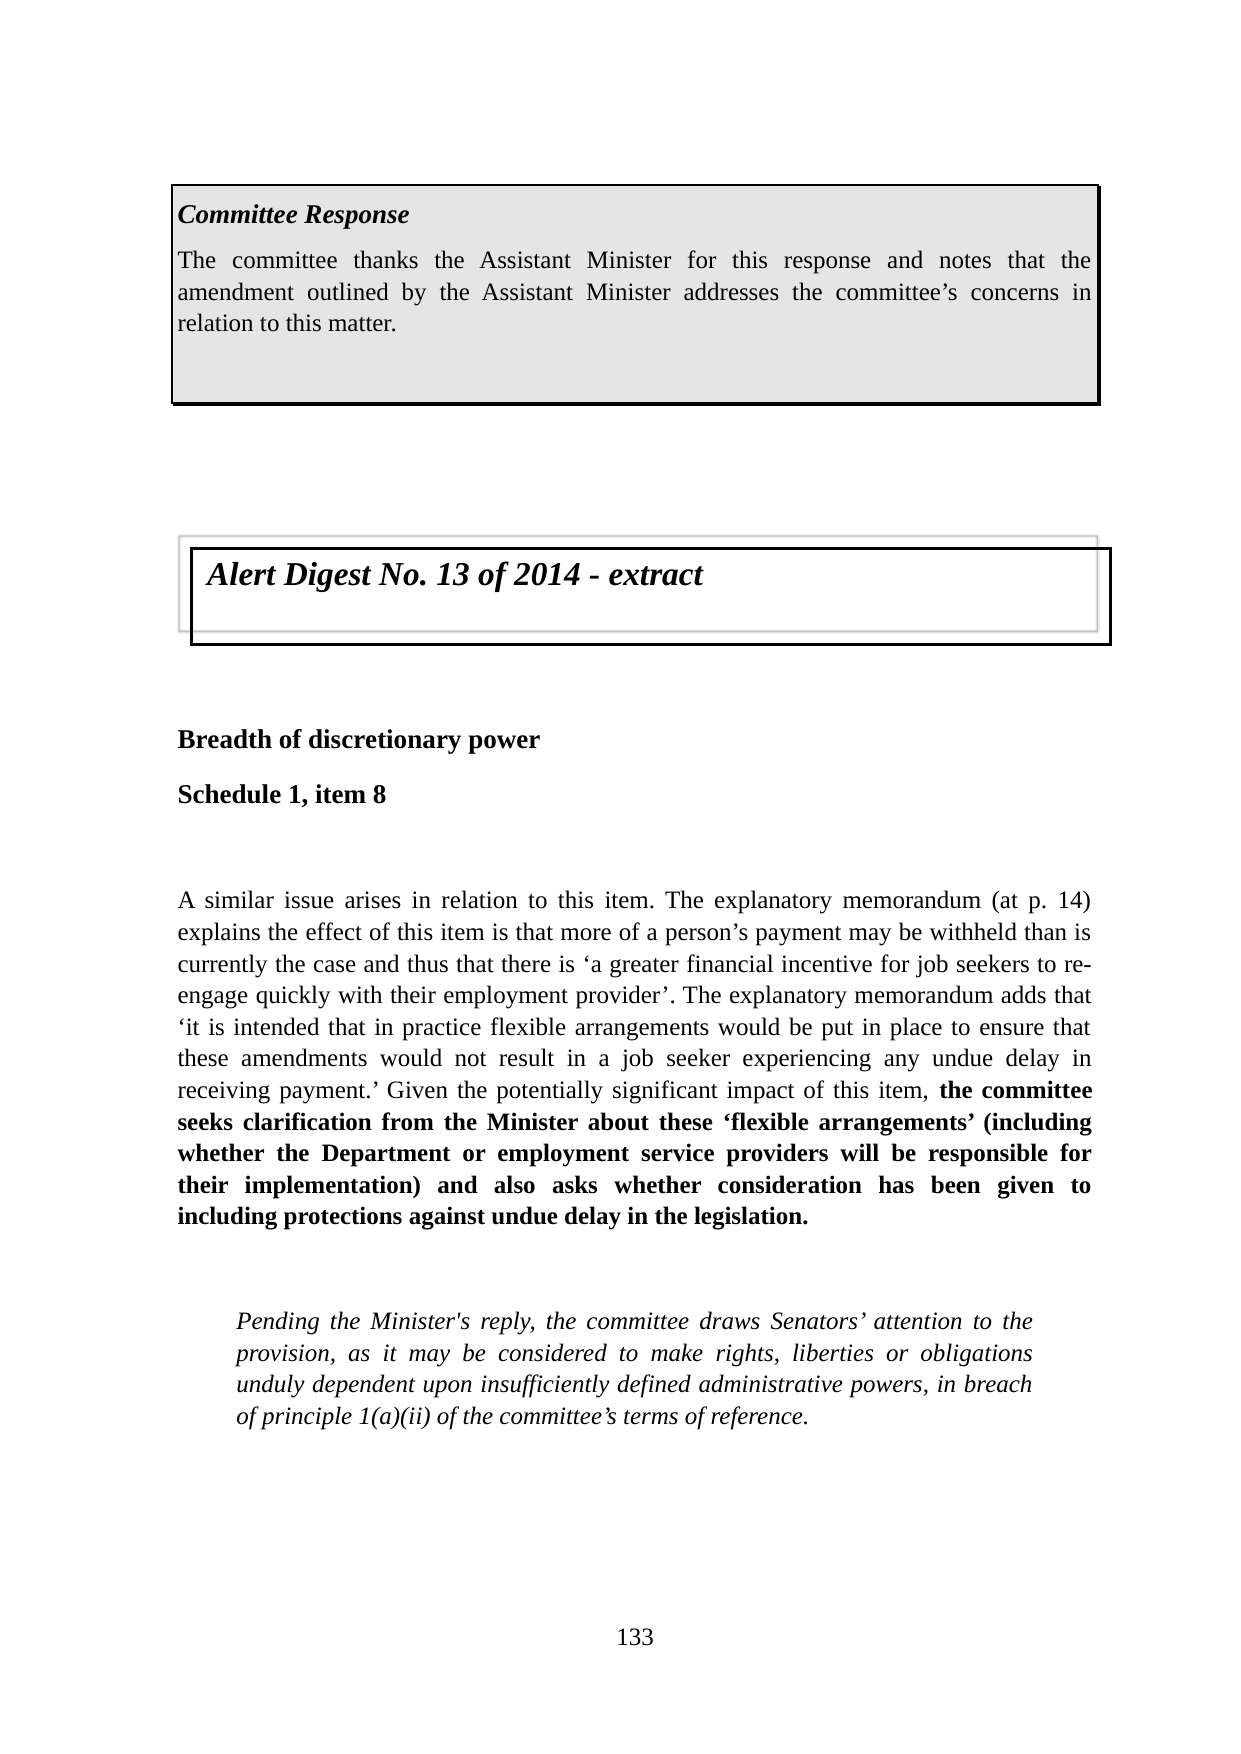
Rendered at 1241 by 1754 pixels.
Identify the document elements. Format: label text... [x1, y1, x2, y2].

text The committee thanks the Assistant Minister for this response and notes that the amendment outlined by the Assistant Minister addresses the committee’s concerns in relation to this matter. [173, 231, 1097, 337]
text Pending the Minister's reply, the committee draws Senators’ attention to the provision, as it may be considered to make rights, liberties or obligations unduly dependent upon insufficiently defined administrative powers, in breach of principle 1(a)(ii) of the committee’s terms of reference. [236, 1306, 1033, 1429]
text Committee Response [173, 186, 1097, 230]
text Breadth of discretionary power [177, 723, 1092, 754]
text A similar issue arises in relation to this item. The explanatory memorandum (at p. 14) explains the effect of this item is that more of a person’s payment may be withheld than is currently the case and thus that there is ‘a greater financial incentive for job seekers to re-engage quickly with their employment provider’. The explanatory memorandum adds that ‘it is intended that in practice flexible arrangements would be put in place to ensure that these amendments would not result in a job seeker experiencing any undue delay in receiving payment.’ Given the potentially significant impact of this item, the committee seeks clarification from the Minister about these ‘flexible arrangements’ (including whether the Department or employment service providers will be responsible for their implementation) and also asks whether consideration has been given to including protections against undue delay in the legislation. [177, 886, 1092, 1230]
text Schedule 1, item 8 [177, 778, 1092, 809]
